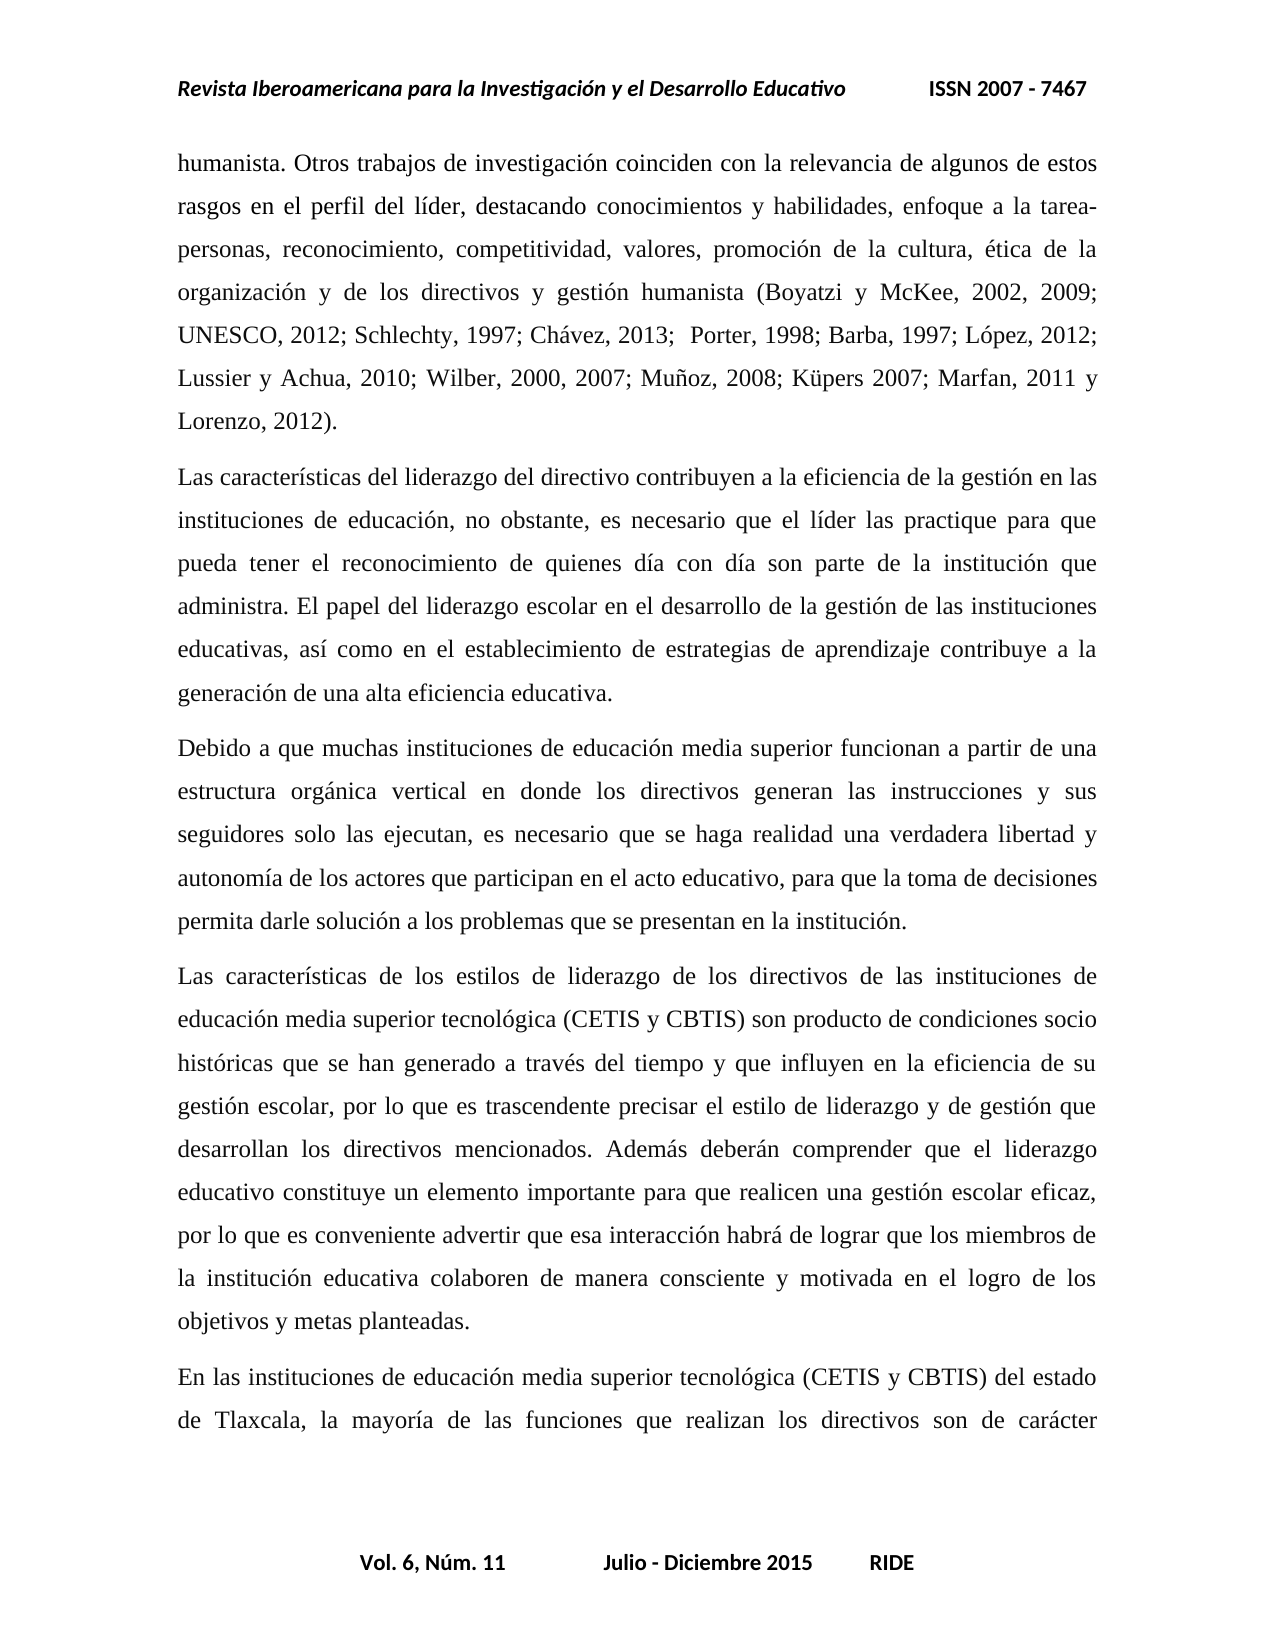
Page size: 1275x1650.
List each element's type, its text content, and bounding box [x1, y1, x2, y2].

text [177, 1362, 1098, 1434]
text Las características de los estilos de liderazgo de los directivos de las instituciones de educación media superior tecnológica (CETIS y CBTIS) son producto de condiciones socio históricas que se han generado a través del tiempo y que influyen en la eficiencia de su gestión escolar, por lo que es trascendente precisar el estilo de liderazgo y de gestión que desarrollan los directivos mencionados. Además deberán comprender que el liderazgo educativo constituye un elemento importante para que realicen una gestión escolar eficaz, por lo que es conveniente advertir que esa interacción habrá de lograr que los miembros de la institución educativa colaboren de manera consciente y motivada en el logro de los objetivos y metas planteadas. [177, 961, 1098, 1335]
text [177, 148, 1098, 435]
text Las características del liderazgo del directivo contribuyen a la eficiencia de la gestión en las instituciones de educación, no obstante, es necesario que el líder las practique para que pueda tener el reconocimiento de quienes día con día son parte de la institución que administra. El papel del liderazgo escolar en el desarrollo de la gestión de las instituciones educativas, así como en el establecimiento de estrategias de aprendizaje contribuye a la generación de una alta eficiencia educativa. [177, 462, 1098, 706]
text Debido a que muchas instituciones de educación media superior funcionan a partir de una estructura orgánica vertical en donde los directivos generan las instrucciones y sus seguidores solo las ejecutan, es necesario que se haga realidad una verdadera libertad y autonomía de los actores que participan en el acto educativo, para que la toma de decisiones permita darle solución a los problemas que se presentan en la institución. [177, 733, 1098, 934]
